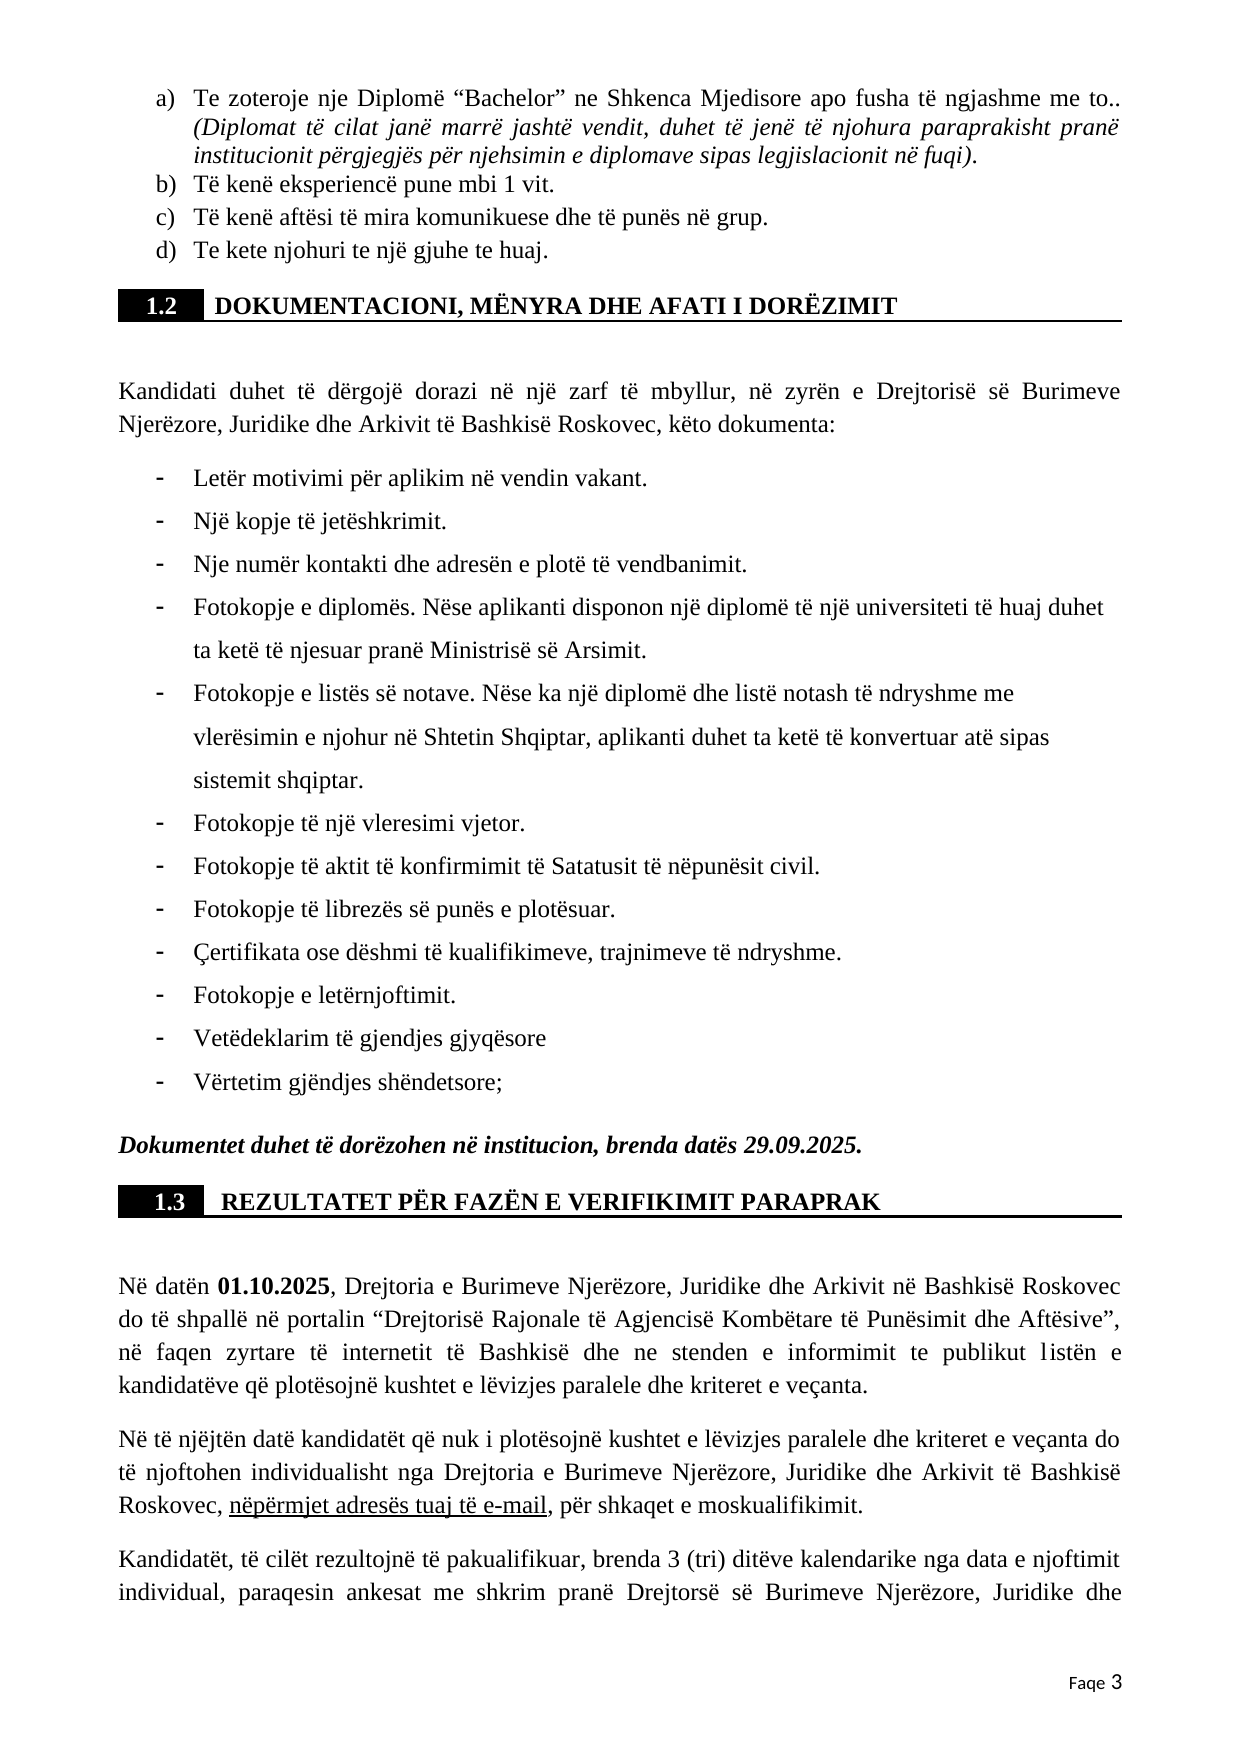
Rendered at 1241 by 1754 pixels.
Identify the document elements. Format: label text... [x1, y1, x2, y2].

list Nje numër kontakti dhe adresën e plotë të vendbanimit. [156, 549, 1122, 578]
list Vetëdeklarim të gjendjes gjyqësore [156, 1023, 1122, 1052]
table_header DOKUMENTACIONI, MËNYRA DHE AFATI I DORËZIMIT [204, 289, 1122, 320]
list Fotokopje e diplomës. Nëse aplikanti disponon një diplomë të një universiteti të huaj duhet ta ketë të njesuar pranë Ministrisë së Arsimit. [156, 592, 1122, 664]
list Fotokopje e letërnjoftimit. [156, 980, 1122, 1009]
list Fotokopje e listës së notave. Nëse ka një diplomë dhe listë notash të ndryshme me vlerësimin e njohur në Shtetin Shqiptar, aplikanti duhet ta ketë të konvertuar atë sipas sistemit shqiptar. [156, 678, 1122, 793]
list Vërtetim gjëndjes shëndetsore; [156, 1067, 1122, 1095]
text Dokumentet duhet të dorëzohen në institucion, brenda datës 29.09.2025. [118, 1131, 1122, 1159]
list Te zoteroje nje Diplomë “Bachelor” ne Shkenca Mjedisore apo fusha të ngjashme me to.. (Diplomat të cilat janë marrë jashtë vendit, duhet të jenë të njohura paraprakisht pranë institucionit përgjegjës për njehsimin e diplomave sipas legjislacionit në fuqi). [156, 83, 1122, 169]
list Fotokopje të një vleresimi vjetor. [156, 808, 1122, 837]
list Çertifikata ose dëshmi të kualifikimeve, trajnimeve të ndryshme. [156, 937, 1122, 966]
list Letër motivimi për aplikim në vendin vakant. [156, 463, 1122, 492]
list Një kopje të jetëshkrimit. [156, 506, 1122, 535]
table_header 1.2 [120, 291, 202, 320]
text Në të njëjtën datë kandidatët që nuk i plotësojnë kushtet e lëvizjes paralele dhe kriteret e veçanta do të njoftohen individualisht nga Drejtoria e Burimeve Njerëzore, Juridike dhe Arkivit të Bashkisë Roskovec, nëpërmjet adresës tuaj të e-mail, për shkaqet e moskualifikimit. [118, 1424, 1122, 1519]
list Fotokopje të aktit të konfirmimit të Satatusit të nëpunësit civil. [156, 851, 1122, 880]
list Te kete njohuri te një gjuhe te huaj. [156, 235, 1122, 264]
list Të kenë eksperiencë pune mbi 1 vit. [156, 169, 1122, 198]
table_header REZULTATET PËR FAZËN E VERIFIKIMIT PARAPRAK [204, 1185, 1122, 1215]
text Kandidati duhet të dërgojë dorazi në një zarf të mbyllur, në zyrën e Drejtorisë së Burimeve Njerëzore, Juridike dhe Arkivit të Bashkisë Roskovec, këto dokumenta: [118, 376, 1122, 438]
table_header 1.3 [120, 1187, 202, 1215]
text Në datën 01.10.2025, Drejtoria e Burimeve Njerëzore, Juridike dhe Arkivit në Bashkisë Roskovec do të shpallë në portalin “Drejtorisë Rajonale të Agjencisë Kombëtare të Punësimit dhe Aftësive”, në faqen zyrtare të internetit të Bashkisë dhe ne stenden e informimit te publikut listën e kandidatëve që plotësojnë kushtet e lëvizjes paralele dhe kriteret e veçanta. [118, 1271, 1122, 1399]
list Të kenë aftësi të mira komunikuese dhe të punës në grup. [156, 202, 1122, 231]
list Fotokopje të librezës së punës e plotësuar. [156, 894, 1122, 923]
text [118, 1544, 1122, 1606]
